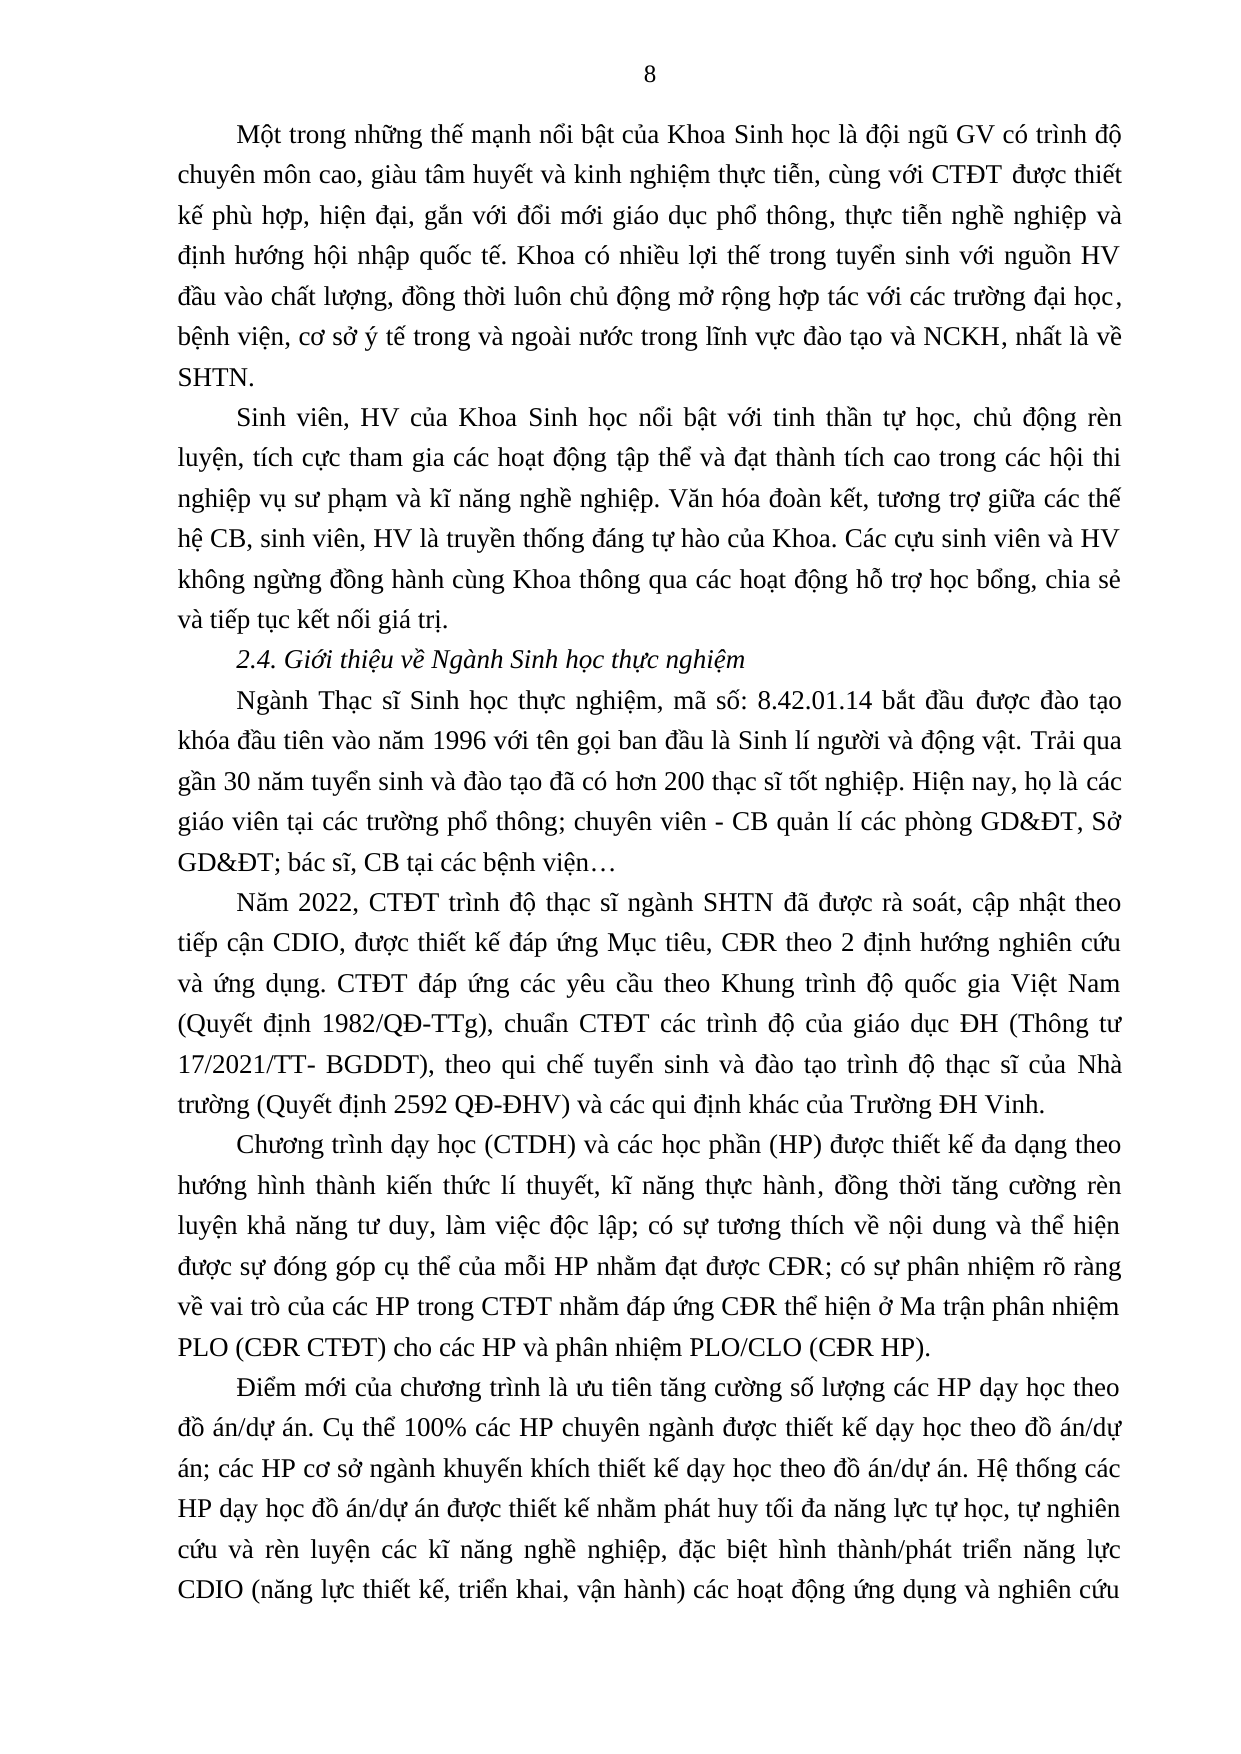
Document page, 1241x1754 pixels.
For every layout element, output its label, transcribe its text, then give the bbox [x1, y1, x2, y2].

subtitle Chương trình dạy học (CTDH) và các học phần (HP) được thiết kế đa dạng theo hướng hình thành kiến thức lí thuyết, kĩ năng thực hành, đồng thời tăng cường rèn luyện khả năng tư duy, làm việc độc lập; có sự tương thích về nội dung và thể hiện được sự đóng góp cụ thể của mỗi HP nhằm đạt được CĐR; có sự phân nhiệm rõ ràng về vai trò của các HP trong CTĐT nhằm đáp ứng CĐR thể hiện ở Ma trận phân nhiệm PLO (CĐR CTĐT) cho các HP và phân nhiệm PLO/CLO (CĐR HP). [177, 1128, 1122, 1362]
subtitle Sinh viên, HV của Khoa Sinh học nổi bật với tinh thần tự học, chủ động rèn luyện, tích cực tham gia các hoạt động tập thể và đạt thành tích cao trong các hội thi nghiệp vụ sư phạm và kĩ năng nghề nghiệp. Văn hóa đoàn kết, tương trợ giữa các thế hệ CB, sinh viên, HV là truyền thống đáng tự hào của Khoa. Các cựu sinh viên và HV không ngừng đồng hành cùng Khoa thông qua các hoạt động hỗ trợ học bổng, chia sẻ và tiếp tục kết nối giá trị. [177, 401, 1122, 634]
subtitle 2.4. Giới thiệu về Ngành Sinh học thực nghiệm [177, 643, 1122, 675]
subtitle Năm 2022, CTĐT trình độ thạc sĩ ngành SHTN đã được rà soát, cập nhật theo tiếp cận CDIO, được thiết kế đáp ứng Mục tiêu, CĐR theo 2 định hướng nghiên cứu và ứng dụng. CTĐT đáp ứng các yêu cầu theo Khung trình độ quốc gia Việt Nam (Quyết định 1982/QĐ-TTg), chuẩn CTĐT các trình độ của giáo dục ĐH (Thông tư 17/2021/TT- BGDDT), theo qui chế tuyển sinh và đào tạo trình độ thạc sĩ của Nhà trường (Quyết định 2592 QĐ-ĐHV) và các qui định khác của Trường ĐH Vinh. [177, 886, 1122, 1119]
subtitle Ngành Thạc sĩ Sinh học thực nghiệm, mã số: 8.42.01.14 bắt đầu được đào tạo khóa đầu tiên vào năm 1996 với tên gọi ban đầu là Sinh lí người và động vật. Trải qua gần 30 năm tuyển sinh và đào tạo đã có hơn 200 thạc sĩ tốt nghiệp. Hiện nay, họ là các giáo viên tại các trường phổ thông; chuyên viên - CB quản lí các phòng GD&ĐT, Sở GD&ĐT; bác sĩ, CB tại các bệnh viện… [177, 684, 1122, 877]
subtitle Một trong những thế mạnh nổi bật của Khoa Sinh học là đội ngũ GV có trình độ chuyên môn cao, giàu tâm huyết và kinh nghiệm thực tiễn, cùng với CTĐT được thiết kế phù hợp, hiện đại, gắn với đổi mới giáo dục phổ thông, thực tiễn nghề nghiệp và định hướng hội nhập quốc tế. Khoa có nhiều lợi thế trong tuyển sinh với nguồn HV đầu vào chất lượng, đồng thời luôn chủ động mở rộng hợp tác với các trường đại học, bệnh viện, cơ sở ý tế trong và ngoài nước trong lĩnh vực đào tạo và NCKH, nhất là về SHTN. [177, 118, 1122, 392]
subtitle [177, 1371, 1122, 1604]
